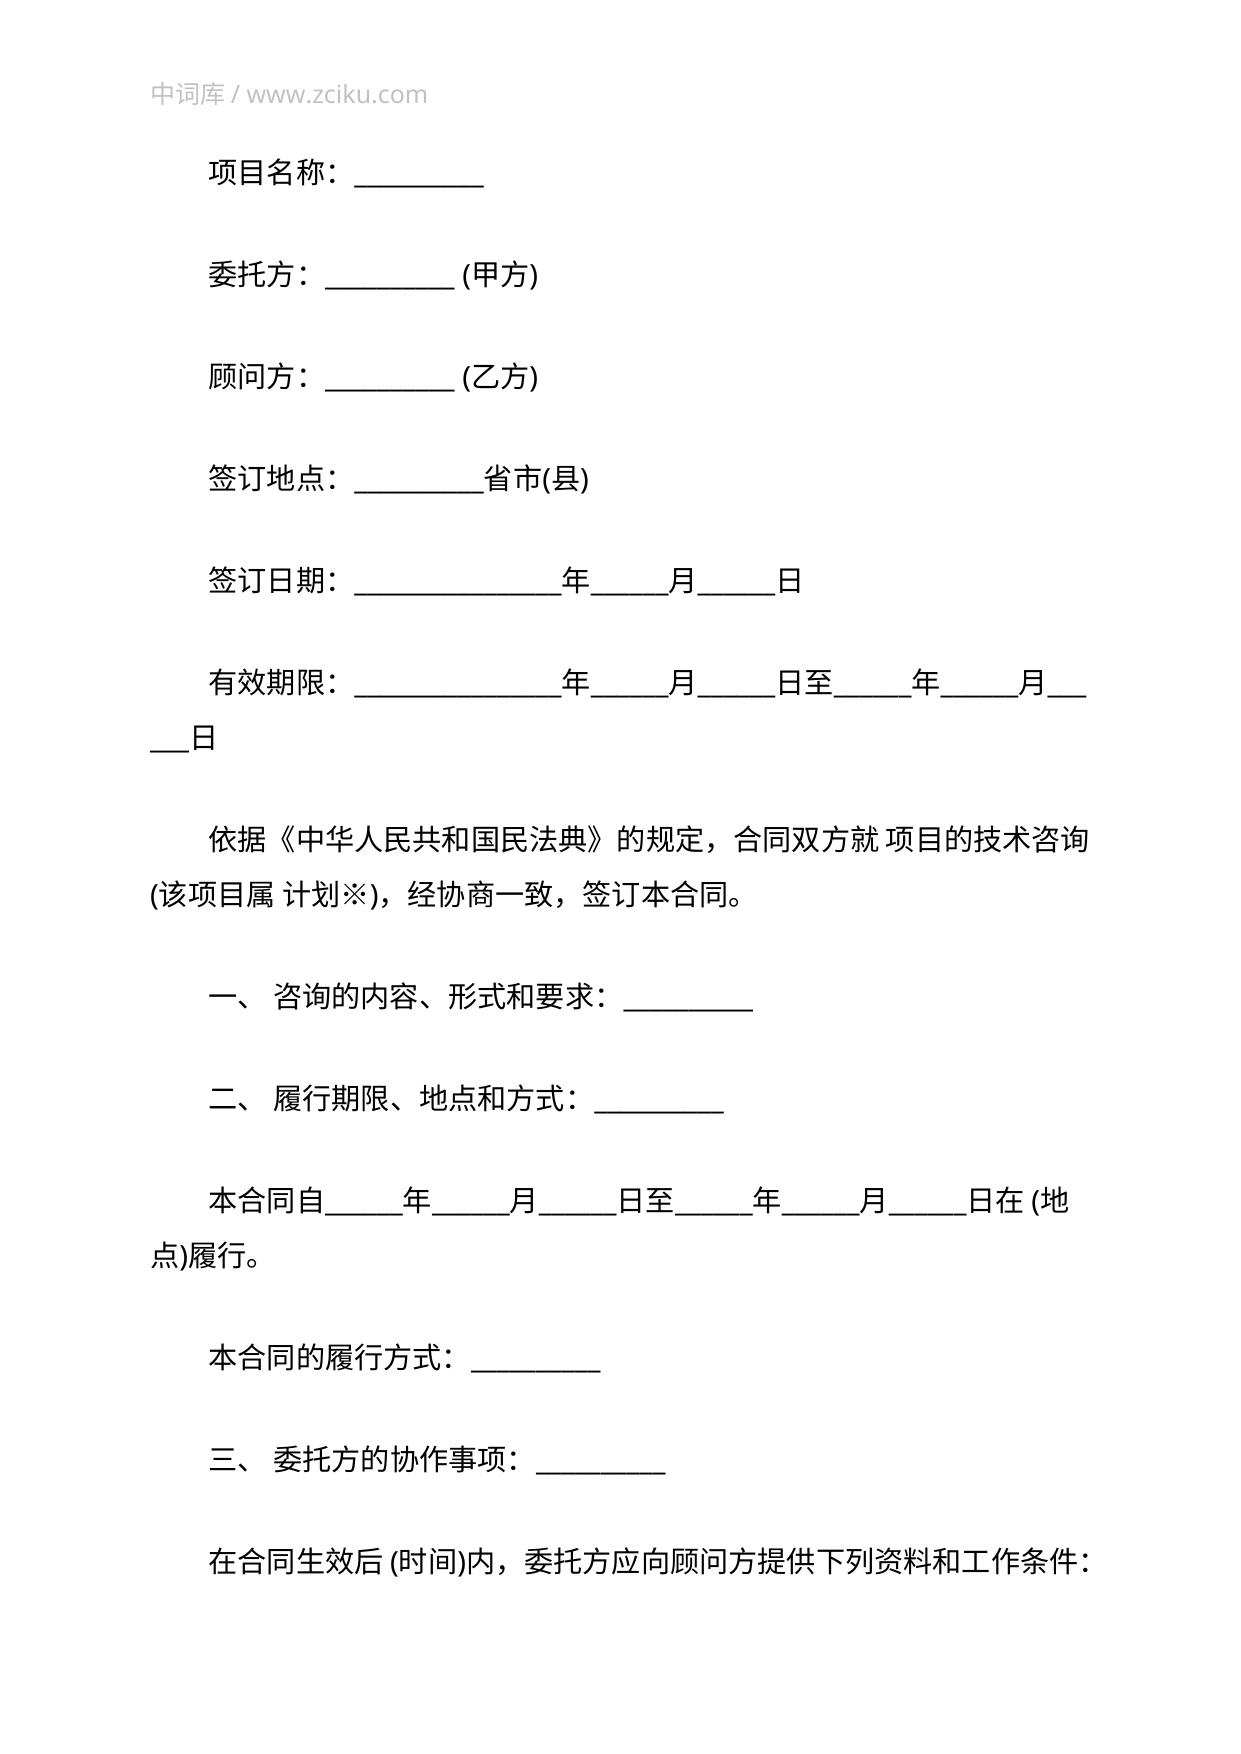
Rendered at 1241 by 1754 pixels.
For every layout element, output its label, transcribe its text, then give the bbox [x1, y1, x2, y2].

text 委托方：__________ (甲方) [150, 252, 1090, 294]
text 本合同自______年______月______日至______年______月______日在 (地点)履行。 [150, 1178, 1090, 1275]
text 一、 咨询的内容、形式和要求：__________ [150, 974, 1090, 1016]
text 有效期限：________________年______月______日至______年______月______日 [150, 660, 1090, 757]
text 依据《中华人民共和国民法典》的规定，合同双方就 项目的技术咨询(该项目属 计划※)，经协商一致，签订本合同。 [150, 817, 1090, 914]
text 本合同的履行方式：__________ [150, 1335, 1090, 1377]
text 签订地点：__________省市(县) [150, 456, 1090, 498]
text 三、 委托方的协作事项：__________ [150, 1437, 1090, 1479]
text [150, 1539, 1090, 1581]
text 顾问方：__________ (乙方) [150, 354, 1090, 396]
text 项目名称：__________ [150, 150, 1090, 192]
text 签订日期：________________年______月______日 [150, 558, 1090, 600]
text 二、 履行期限、地点和方式：__________ [150, 1076, 1090, 1118]
